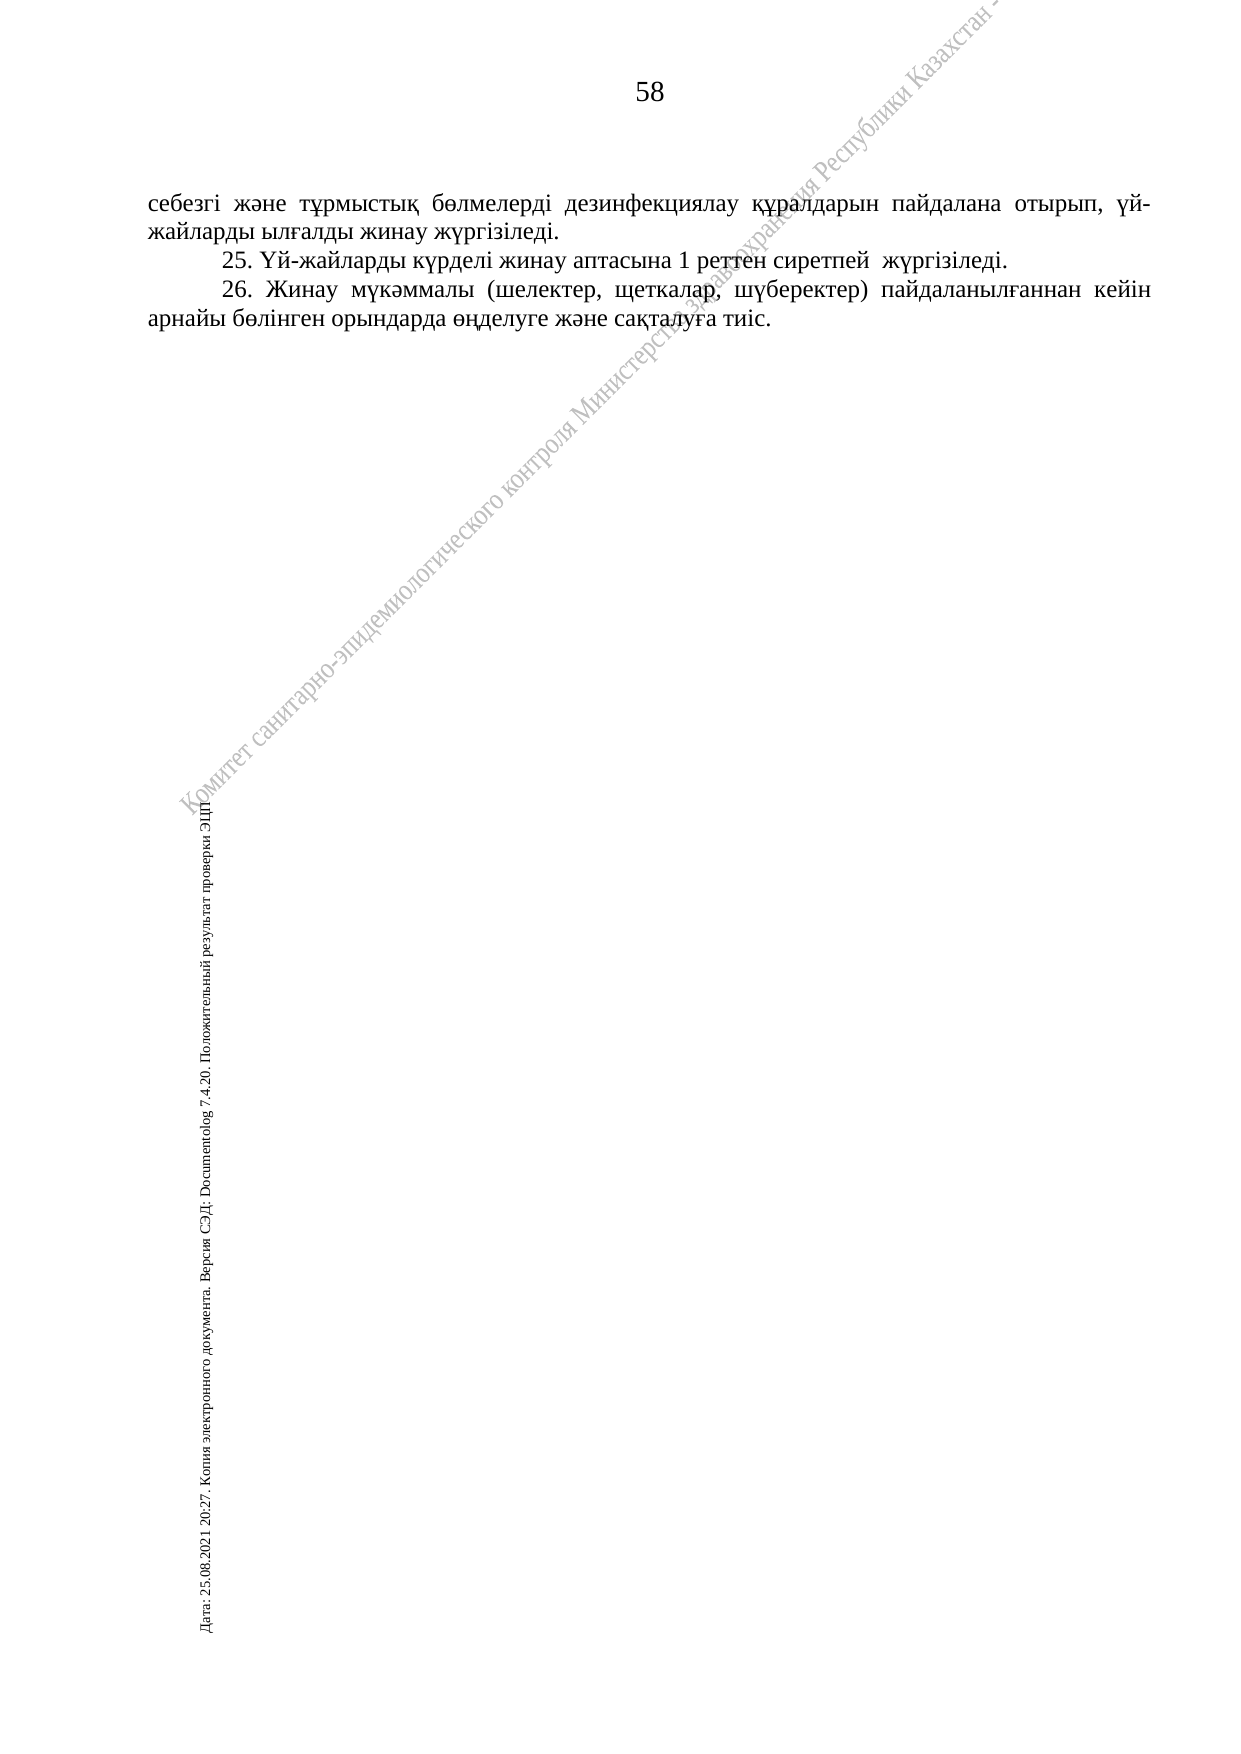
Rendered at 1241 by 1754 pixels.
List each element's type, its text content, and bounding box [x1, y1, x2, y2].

text 25. Үй-жайларды күрделі жинау аптасына 1 реттен сиретпей жүргізіледі. [148, 245, 1152, 274]
text Жұмыс ауысымы аяқталғаннан кейін (жұмыс ауысымы 6 сағаттан артық болған кезде - әрбір 6 сағат сайын) есік тұтқаларын, таяныштарды, үстелдерді, орындықтардың арқаларын (креслолардың шынтақ сүйеніштерін), тамақтану залына (асханаға) кіре берістегі қол жууға арналған раковиналарды, өзіне-өзі қызмет көрсету витриналарын, санитариялық тораптарды, себезгі және тұрмыстық бөлмелерді дезинфекциялау құралдарын пайдалана отырып, үй-жайларды ылғалды жинау жүргізіледі. [148, 188, 1152, 245]
text 26. Жинау мүкәммалы (шелектер, щеткалар, шүберектер) пайдаланылғаннан кейін арнайы бөлінген орындарда өңделуге және сақталуға тиіс. [148, 274, 1152, 331]
